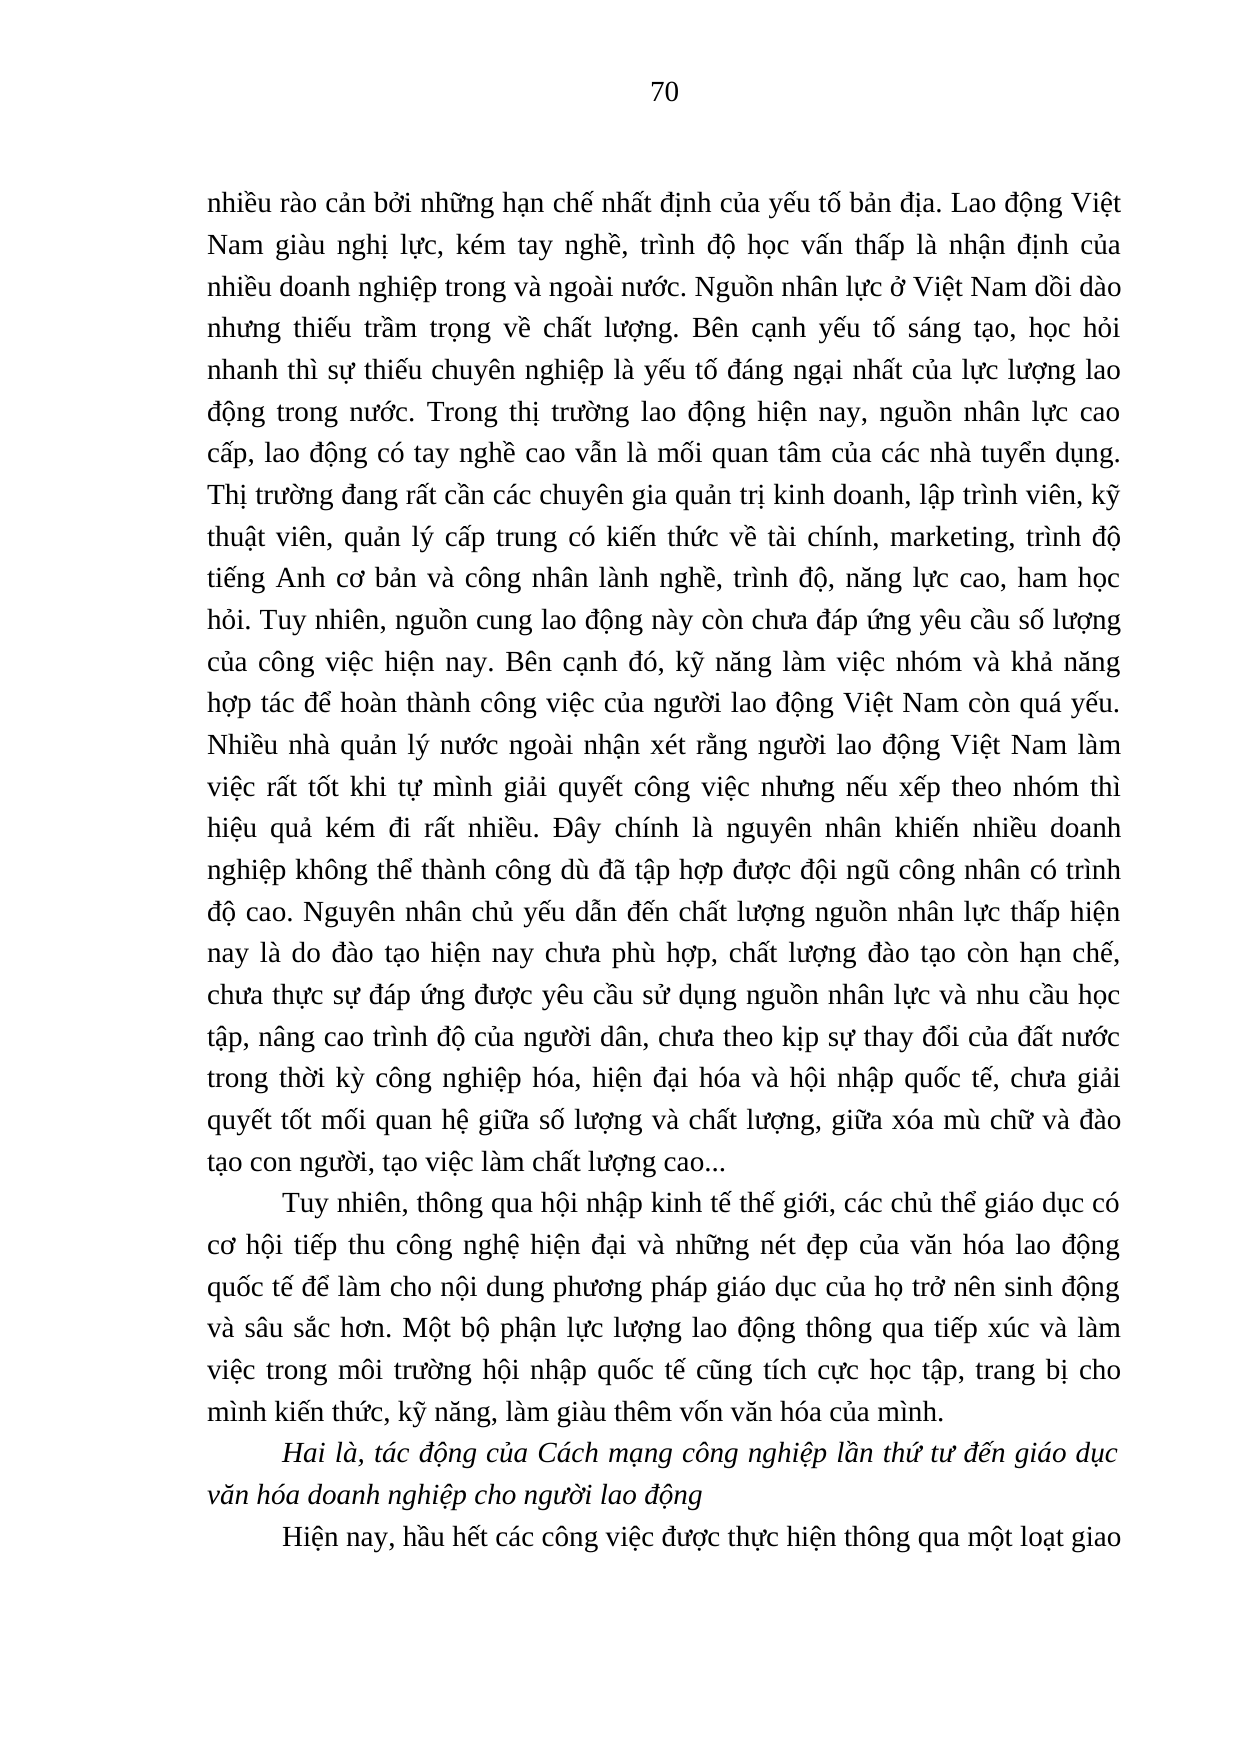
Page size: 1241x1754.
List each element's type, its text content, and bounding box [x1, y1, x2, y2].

text Hai là, tác động của Cách mạng công nghiệp lần thứ tư đến giáo dục văn hóa doanh nghiệp cho người lao động [207, 1427, 1122, 1511]
text Tuy nhiên, thông qua hội nhập kinh tế thế giới, các chủ thể giáo dục có cơ hội tiếp thu công nghệ hiện đại và những nét đẹp của văn hóa lao động quốc tế để làm cho nội dung phương pháp giáo dục của họ trở nên sinh động và sâu sắc hơn. Một bộ phận lực lượng lao động thông qua tiếp xúc và làm việc trong môi trường hội nhập quốc tế cũng tích cực học tập, trang bị cho mình kiến thức, kỹ năng, làm giàu thêm vốn văn hóa của mình. [207, 1177, 1122, 1427]
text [207, 177, 1122, 1177]
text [207, 1511, 1122, 1552]
